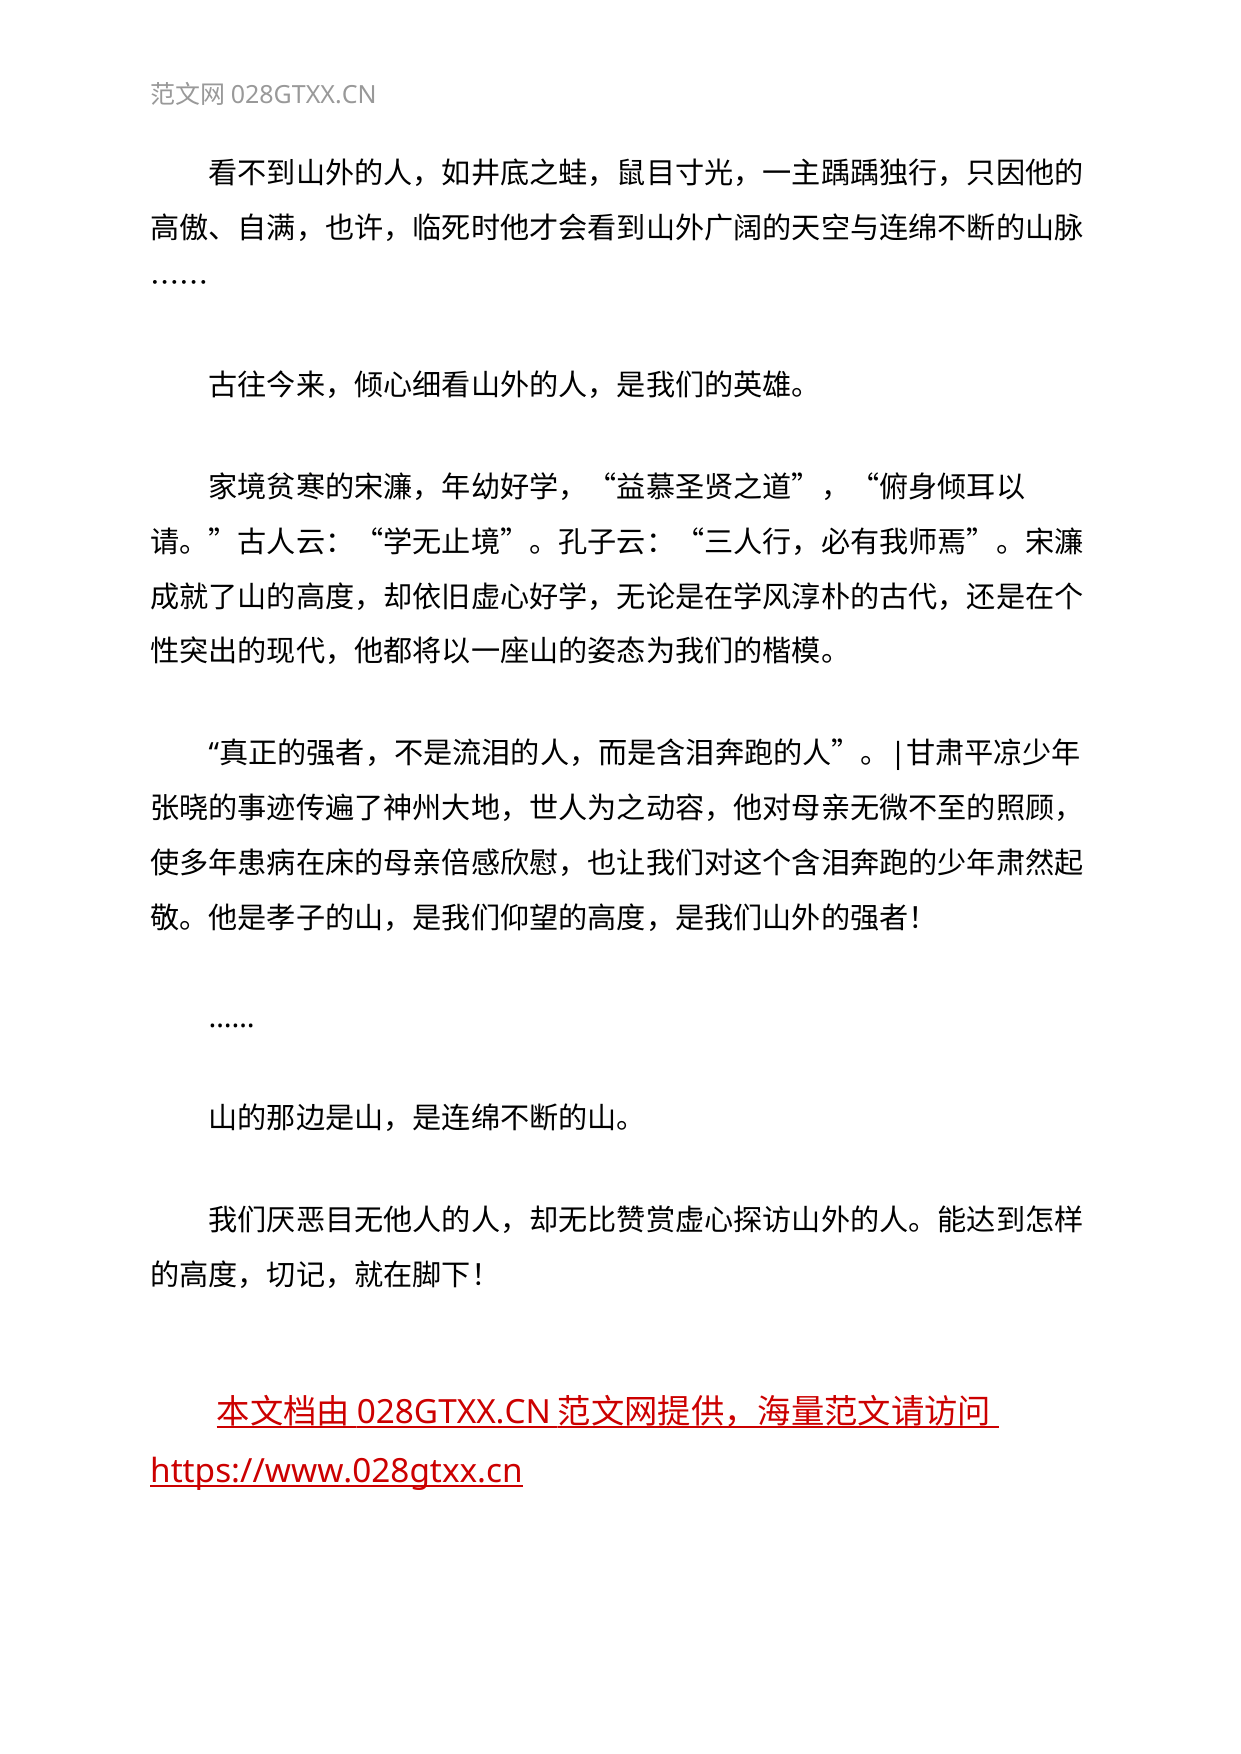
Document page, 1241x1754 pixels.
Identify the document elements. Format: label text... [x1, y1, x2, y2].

text 本文档由028GTXX.CN范文网提供，海量范文请访问 https://www.028gtxx.cn [150, 1384, 1090, 1492]
text …… [150, 996, 1090, 1036]
text 家境贫寒的宋濂，年幼好学，“益慕圣贤之道”，“俯身倾耳以请。”古人云：“学无止境”。孔子云：“三人行，必有我师焉”。宋濂成就了山的高度，却依旧虚心好学，无论是在学风淳朴的古代，还是在个性突出的现代，他都将以一座山的姿态为我们的楷模。 [150, 463, 1090, 670]
text 我们厌恶目无他人的人，却无比赞赏虚心探访山外的人。能达到怎样的高度，切记，就在脚下！ [150, 1197, 1090, 1294]
text “真正的强者，不是流泪的人，而是含泪奔跑的人”。|甘肃平凉少年张晓的事迹传遍了神州大地，世人为之动容，他对母亲无微不至的照顾，使多年患病在床的母亲倍感欣慰，也让我们对这个含泪奔跑的少年肃然起敬。他是孝子的山，是我们仰望的高度，是我们山外的强者！ [150, 730, 1090, 937]
text 看不到山外的人，如井底之蛙，鼠目寸光，一主踽踽独行，只因他的高傲、自满，也许，临死时他才会看到山外广阔的天空与连绵不断的山脉…… [150, 150, 1090, 302]
text 古往今来，倾心细看山外的人，是我们的英雄。 [150, 362, 1090, 404]
text 山的那边是山，是连绵不断的山。 [150, 1095, 1090, 1137]
